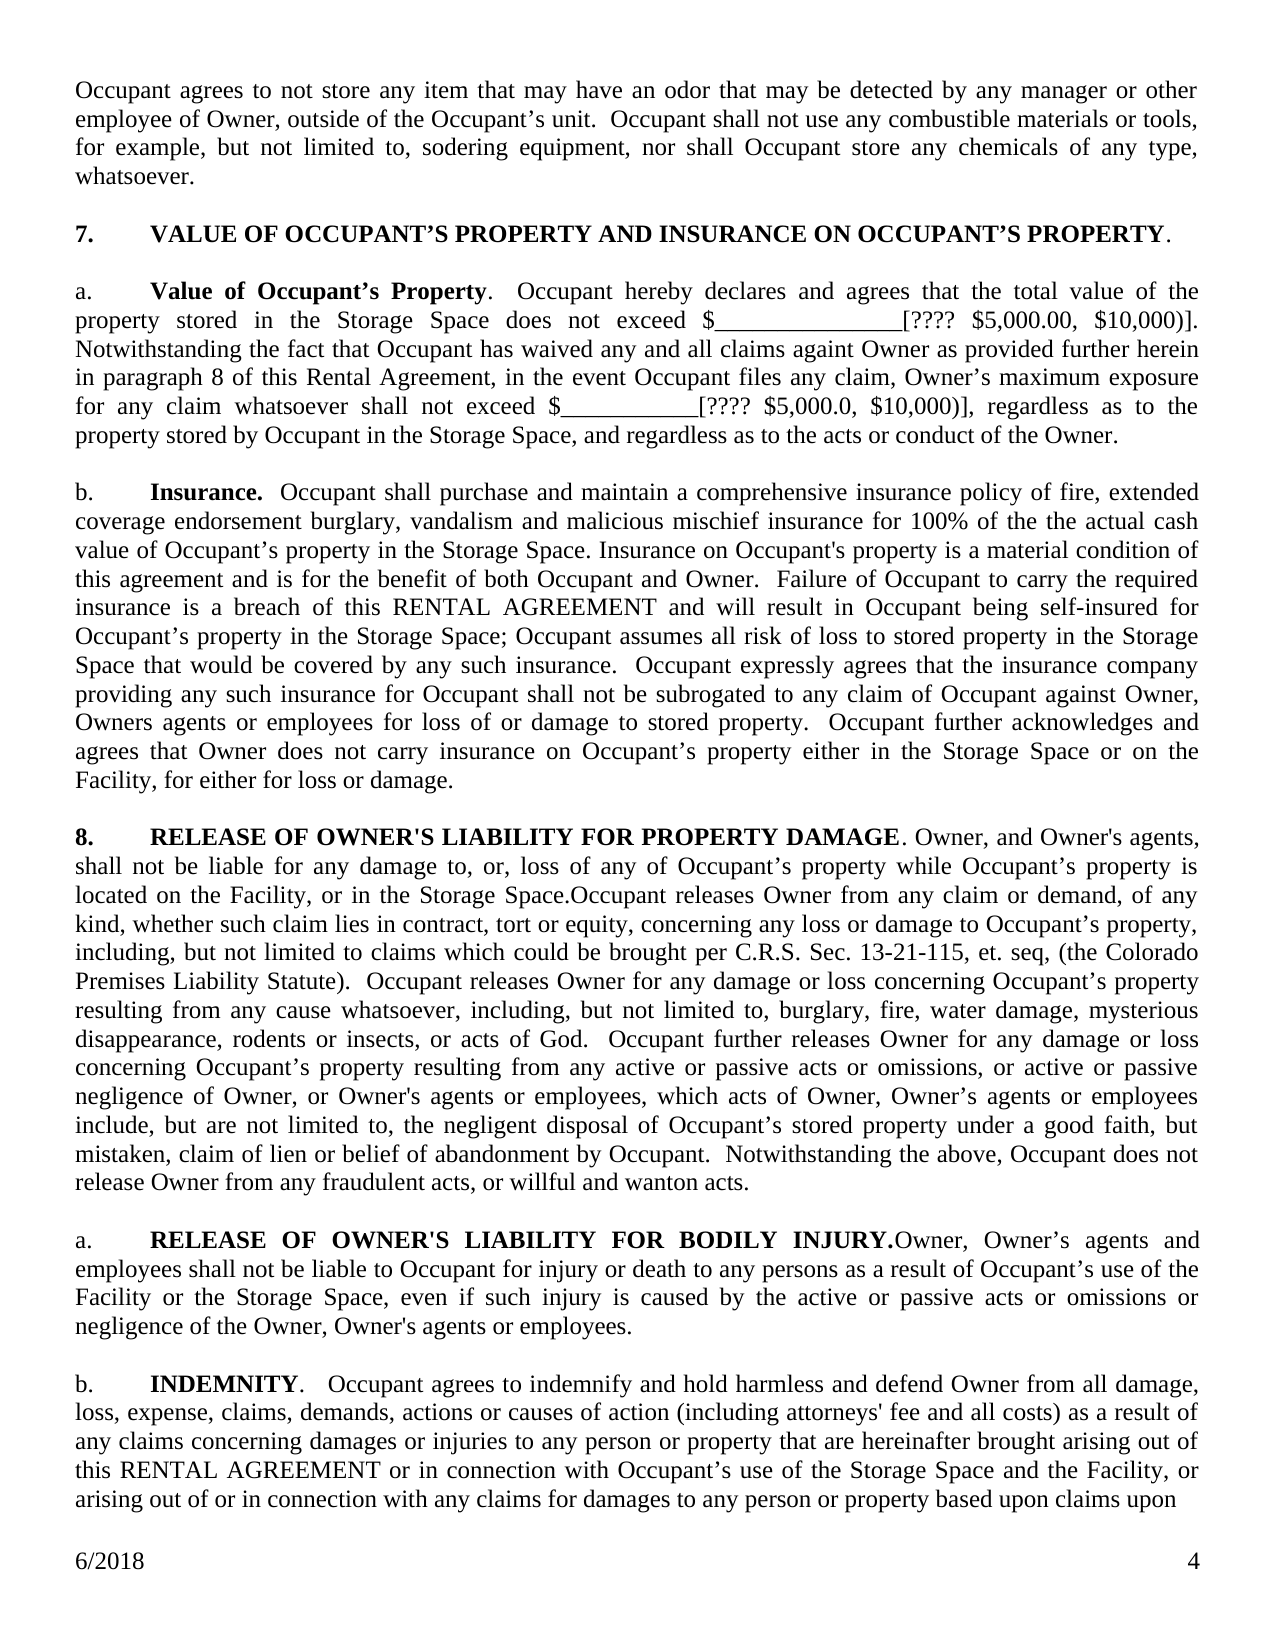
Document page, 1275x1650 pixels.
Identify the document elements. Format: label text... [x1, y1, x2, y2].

text 8. RELEASE OF OWNER'S LIABILITY FOR PROPERTY DAMAGE. Owner, and Owner's agents, shall not be liable for any damage to, or, loss of any of Occupant’s property while Occupant’s property is located on the Facility, or in the Storage Space.Occupant releases Owner from any claim or demand, of any kind, whether such claim lies in contract, tort or equity, concerning any loss or damage to Occupant’s property, including, but not limited to claims which could be brought per C.R.S. Sec. 13-21-115, et. seq, (the Colorado Premises Liability Statute). Occupant releases Owner for any damage or loss concerning Occupant’s property resulting from any cause whatsoever, including, but not limited to, burglary, fire, water damage, mysterious disappearance, rodents or insects, or acts of God. Occupant further releases Owner for any damage or loss concerning Occupant’s property resulting from any active or passive acts or omissions, or active or passive negligence of Owner, or Owner's agents or employees, which acts of Owner, Owner’s agents or employees include, but are not limited to, the negligent disposal of Occupant’s stored property under a good faith, but mistaken, claim of lien or belief of abandonment by Occupant. Notwithstanding the above, Occupant does not release Owner from any fraudulent acts, or willful and wanton acts. [75, 822, 1200, 1196]
text 7. VALUE OF OCCUPANT’S PROPERTY AND INSURANCE ON OCCUPANT’S PROPERTY. [75, 219, 1200, 247]
text Occupant agrees to not store any item that may have an odor that may be detected by any manager or other employee of Owner, outside of the Occupant’s unit. Occupant shall not use any combustible materials or tools, for example, but not limited to, sodering equipment, nor shall Occupant store any chemicals of any type, whatsoever. [75, 75, 1200, 190]
text a. Value of Occupant’s Property. Occupant hereby declares and agrees that the total value of the property stored in the Storage Space does not exceed $_______________[???? $5,000.00, $10,000)]. Notwithstanding the fact that Occupant has waived any and all claims againt Owner as provided further herein in paragraph 8 of this Rental Agreement, in the event Occupant files any claim, Owner’s maximum exposure for any claim whatsoever shall not exceed $___________[???? $5,000.0, $10,000)], regardless as to the property stored by Occupant in the Storage Space, and regardless as to the acts or conduct of the Owner. [75, 276, 1200, 449]
text b. Insurance. Occupant shall purchase and maintain a comprehensive insurance policy of fire, extended coverage endorsement burglary, vandalism and malicious mischief insurance for 100% of the the actual cash value of Occupant’s property in the Storage Space. Insurance on Occupant's property is a material condition of this agreement and is for the benefit of both Occupant and Owner. Failure of Occupant to carry the required insurance is a breach of this RENTAL AGREEMENT and will result in Occupant being self-insured for Occupant’s property in the Storage Space; Occupant assumes all risk of loss to stored property in the Storage Space that would be covered by any such insurance. Occupant expressly agrees that the insurance company providing any such insurance for Occupant shall not be subrogated to any claim of Occupant against Owner, Owners agents or employees for loss of or damage to stored property. Occupant further acknowledges and agrees that Owner does not carry insurance on Occupant’s property either in the Storage Space or on the Facility, for either for loss or damage. [75, 477, 1200, 794]
text b. INDEMNITY. Occupant agrees to indemnify and hold harmless and defend Owner from all damage, loss, expense, claims, demands, actions or causes of action (including attorneys' fee and all costs) as a result of any claims concerning damages or injuries to any person or property that are hereinafter brought arising out of this RENTAL AGREEMENT or in connection with Occupant’s use of the Storage Space and the Facility, or arising out of or in connection with any claims for damages to any person or property based upon claims upon [75, 1369, 1200, 1512]
text a. RELEASE OF OWNER'S LIABILITY FOR BODILY INJURY.Owner, Owner’s agents and employees shall not be liable to Occupant for injury or death to any persons as a result of Occupant’s use of the Facility or the Storage Space, even if such injury is caused by the active or passive acts or omissions or negligence of the Owner, Owner's agents or employees. [75, 1225, 1200, 1340]
